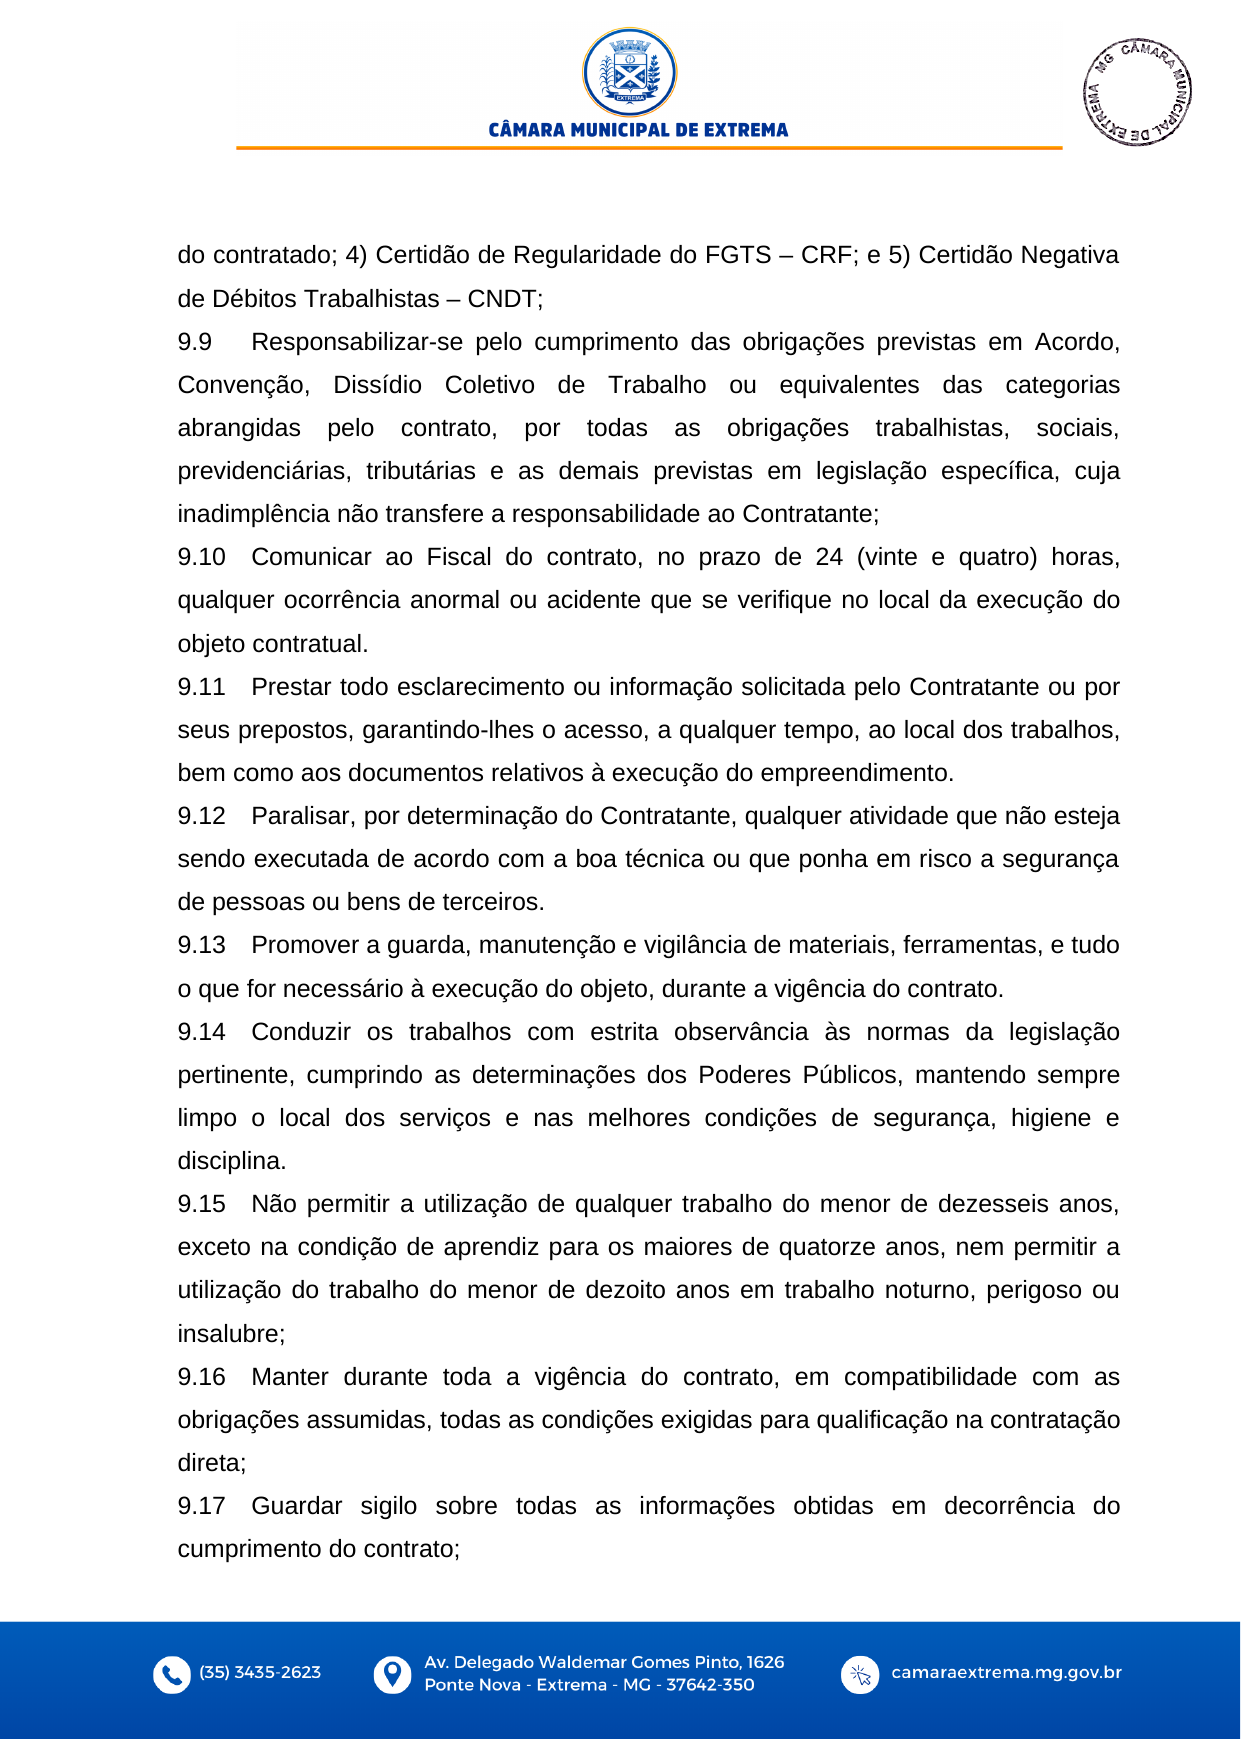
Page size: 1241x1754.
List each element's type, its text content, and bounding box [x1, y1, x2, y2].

picture [1077, 30, 1198, 159]
text 9.12 Paralisar, por determinação do Contratante, qualquer atividade que não esteja sendo executada de acordo com a boa técnica ou que ponha em risco a segurança de pessoas ou bens de terceiros. [177, 801, 1122, 916]
picture [236, 21, 1063, 156]
text 9.14 Conduzir os trabalhos com estrita observância às normas da legislação pertinente, cumprindo as determinações dos Poderes Públicos, mantendo sempre limpo o local dos serviços e nas melhores condições de segurança, higiene e disciplina. [177, 1017, 1122, 1175]
text 9.15 Não permitir a utilização de qualquer trabalho do menor de dezesseis anos, exceto na condição de aprendiz para os maiores de quatorze anos, nem permitir a utilização do trabalho do menor de dezoito anos em trabalho noturno, perigoso ou insalubre; [177, 1189, 1122, 1347]
text 9.16 Manter durante toda a vigência do contrato, em compatibilidade com as obrigações assumidas, todas as condições exigidas para qualificação na contratação direta; [177, 1362, 1122, 1477]
picture [0, 1619, 1241, 1739]
text 9.9 Responsabilizar-se pelo cumprimento das obrigações previstas em Acordo, Convenção, Dissídio Coletivo de Trabalho ou equivalentes das categorias abrangidas pelo contrato, por todas as obrigações trabalhistas, sociais, previdenciárias, tributárias e as demais previstas em legislação específica, cuja inadimplência não transfere a responsabilidade ao Contratante; [177, 327, 1122, 528]
text 9.17 Guardar sigilo sobre todas as informações obtidas em decorrência do cumprimento do contrato; [177, 1491, 1122, 1563]
text 9.13 Promover a guarda, manutenção e vigilância de materiais, ferramentas, e tudo o que for necessário à execução do objeto, durante a vigência do contrato. [177, 931, 1122, 1002]
text 9.10 Comunicar ao Fiscal do contrato, no prazo de 24 (vinte e quatro) horas, qualquer ocorrência anormal ou acidente que se verifique no local da execução do objeto contratual. [177, 542, 1122, 657]
text 9.11 Prestar todo esclarecimento ou informação solicitada pelo Contratante ou por seus prepostos, garantindo-lhes o acesso, a qualquer tempo, ao local dos trabalhos, bem como aos documentos relativos à execução do empreendimento. [177, 672, 1122, 787]
